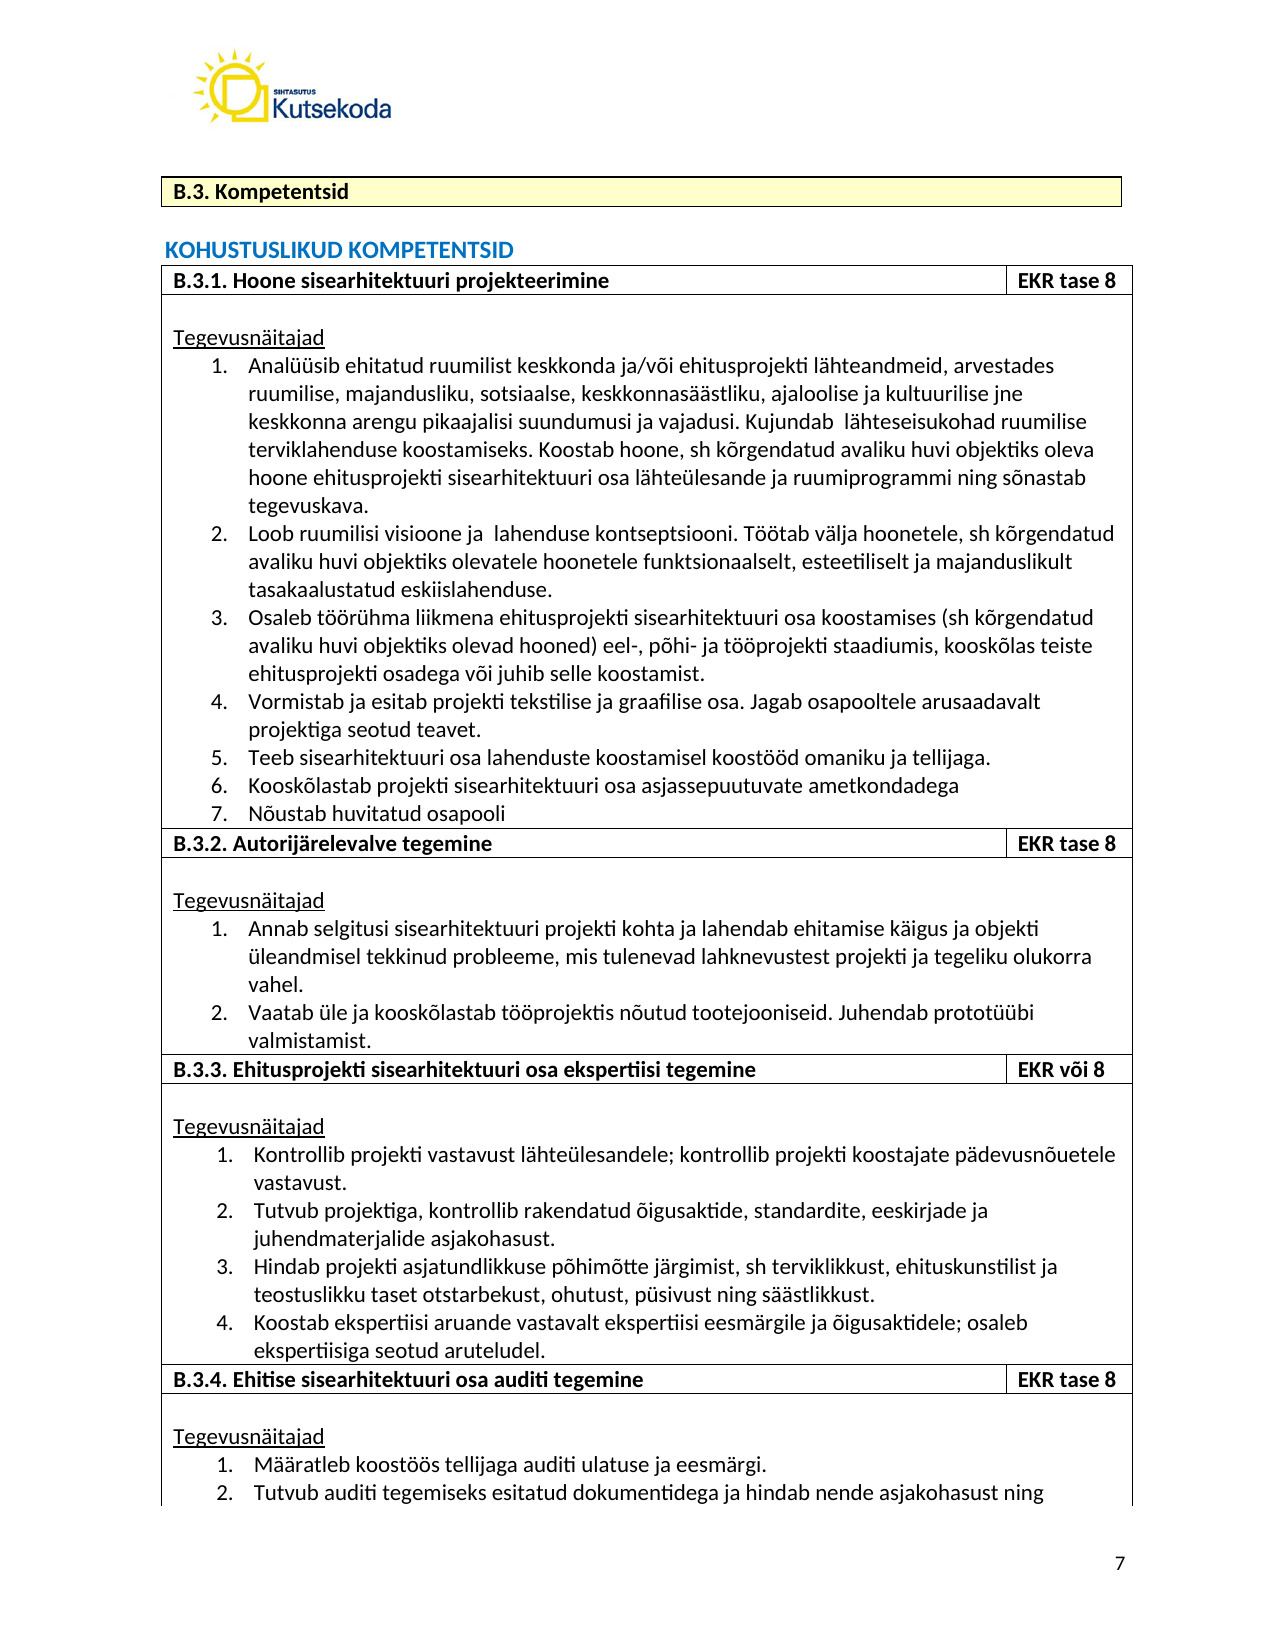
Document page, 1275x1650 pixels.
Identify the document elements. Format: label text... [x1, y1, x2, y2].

table_cell B.3.4. Ehitise sisearhitektuuri osa auditi tegemine [162, 1365, 1006, 1393]
text KOHUSTUSLIKUD KOMPETENTSID [165, 234, 1125, 265]
picture [150, 44, 433, 143]
table_header B.3. Kompetentsid [162, 178, 1121, 206]
table_cell Tegevusnäitajad Analüüsib ehitatud ruumilist keskkonda ja/või ehitusprojekti lähteandmeid, arvestades ruumilise, majandusliku, sotsiaalse, keskkonnasäästliku, ajaloolise ja kultuurilise jne keskkonna arengu pikaajalisi suundumusi ja vajadusi. Kujundab lähteseisukohad ruumilise terviklahenduse koostamiseks. Koostab hoone, sh kõrgendatud avaliku huvi objektiks oleva hoone ehitusprojekti sisearhitektuuri osa lähteülesande ja ruumiprogrammi ning sõnastab tegevuskava. Loob ruumilisi visioone ja lahenduse kontseptsiooni. Töötab välja hoonetele, sh kõrgendatud avaliku huvi objektiks olevatele hoonetele funktsionaalselt, esteetiliselt ja majanduslikult tasakaalustatud eskiislahenduse. Osaleb töörühma liikmena ehitusprojekti sisearhitektuuri osa koostamises (sh kõrgendatud avaliku huvi objektiks olevad hooned) eel-, põhi- ja tööprojekti staadiumis, kooskõlas teiste ehitusprojekti osadega või juhib selle koostamist. Vormistab ja esitab projekti tekstilise ja graafilise osa. Jagab osapooltele arusaadavalt projektiga seotud teavet. Teeb sisearhitektuuri osa lahenduste koostamisel koostööd omaniku ja tellijaga. Kooskõlastab projekti sisearhitektuuri osa asjassepuutuvate ametkondadega Nõustab huvitatud osapooli [162, 295, 1132, 828]
table_cell B.3.3. Ehitusprojekti sisearhitektuuri osa ekspertiisi tegemine [162, 1055, 1006, 1083]
table_cell Tegevusnäitajad Kontrollib projekti vastavust lähteülesandele; kontrollib projekti koostajate pädevusnõuetele vastavust. Tutvub projektiga, kontrollib rakendatud õigusaktide, standardite, eeskirjade ja juhendmaterjalide asjakohasust. Hindab projekti asjatundlikkuse põhimõtte järgimist, sh terviklikkust, ehituskunstilist ja teostuslikku taset otstarbekust, ohutust, püsivust ning säästlikkust. Koostab ekspertiisi aruande vastavalt ekspertiisi eesmärgile ja õigusaktidele; osaleb ekspertiisiga seotud aruteludel. [162, 1084, 1132, 1364]
table_cell EKR tase 8 [1007, 1365, 1132, 1393]
table_cell EKR tase 8 [1007, 829, 1132, 857]
table_cell Tegevusnäitajad Annab selgitusi sisearhitektuuri projekti kohta ja lahendab ehitamise käigus ja objekti üleandmisel tekkinud probleeme, mis tulenevad lahknevustest projekti ja tegeliku olukorra vahel. Vaatab üle ja kooskõlastab tööprojektis nõutud tootejooniseid. Juhendab prototüübi valmistamist. [162, 858, 1132, 1054]
table_cell EKR või 8 [1007, 1055, 1132, 1083]
table_header EKR tase 8 [1007, 266, 1132, 294]
table_header B.3.1. Hoone sisearhitektuuri projekteerimine [162, 266, 1006, 294]
table_cell B.3.2. Autorijärelevalve tegemine [162, 829, 1006, 857]
